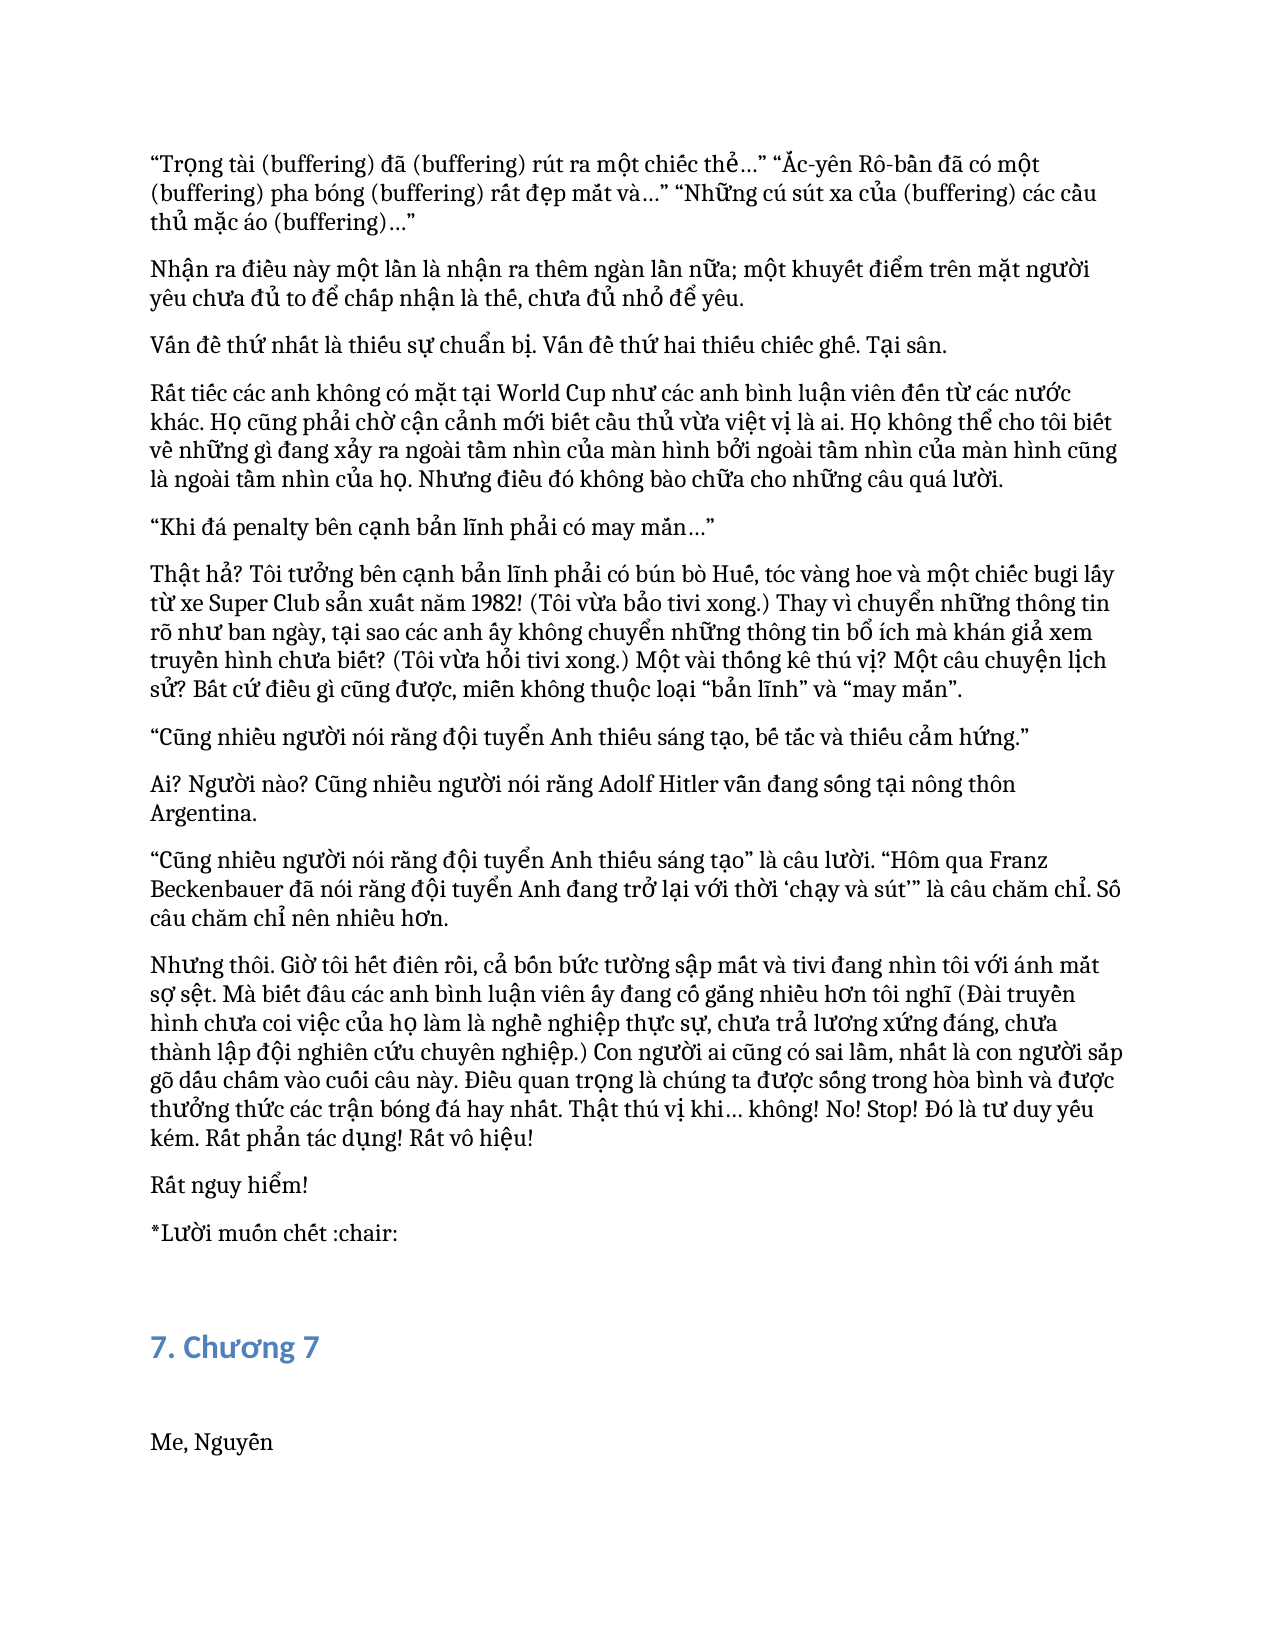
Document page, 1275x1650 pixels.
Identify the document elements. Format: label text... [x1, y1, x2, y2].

text *Lười muốn chết :chair: [150, 1219, 1125, 1305]
text Vấn đề thứ nhất là thiếu sự chuẩn bị. Vấn đề thứ hai thiếu chiếc ghế. Tại sân. [150, 331, 1125, 360]
text “Khi đá penalty bên cạnh bản lĩnh phải có may mắn…” [150, 512, 1125, 541]
text Rất tiếc các anh không có mặt tại World Cup như các anh bình luận viên đến từ các nước khác. Họ cũng phải chờ cận cảnh mới biết cầu thủ vừa việt vị là ai. Họ không thể cho tôi biết về những gì đang xảy ra ngoài tầm nhìn của màn hình bởi ngoài tầm nhìn của màn hình cũng là ngoài tầm nhìn của họ. Nhưng điều đó không bào chữa cho những câu quá lười. [150, 379, 1125, 494]
subtitle 7. Chương 7 [150, 1326, 1125, 1367]
text Rất nguy hiểm! [150, 1171, 1125, 1200]
text Nhận ra điều này một lần là nhận ra thêm ngàn lần nữa; một khuyết điểm trên mặt người yêu chưa đủ to để chấp nhận là thế, chưa đủ nhỏ để yêu. [150, 255, 1125, 312]
text Thật hả? Tôi tưởng bên cạnh bản lĩnh phải có bún bò Huế, tóc vàng hoe và một chiếc bugi lấy từ xe Super Club sản xuất năm 1982! (Tôi vừa bảo tivi xong.) Thay vì chuyển những thông tin rõ như ban ngày, tại sao các anh ấy không chuyển những thông tin bổ ích mà khán giả xem truyền hình chưa biết? (Tôi vừa hỏi tivi xong.) Một vài thống kê thú vị? Một câu chuyện lịch sử? Bất cứ điều gì cũng được, miễn không thuộc loại “bản lĩnh” và “may mắn”. [150, 560, 1125, 704]
text “Trọng tài (buffering) đã (buffering) rút ra một chiếc thẻ…” “Ắc-yên Rô-bần đã có một (buffering) pha bóng (buffering) rất đẹp mắt và…” “Những cú sút xa của (buffering) các cầu thủ mặc áo (buffering)…” [150, 150, 1125, 236]
text “Cũng nhiều người nói rằng đội tuyển Anh thiếu sáng tạo, bế tắc và thiếu cảm hứng.” [150, 722, 1125, 751]
text Nhưng thôi. Giờ tôi hết điên rồi, cả bốn bức tường sập mất và tivi đang nhìn tôi với ánh mắt sợ sệt. Mà biết đâu các anh bình luận viên ấy đang cố gắng nhiều hơn tôi nghĩ (Đài truyền hình chưa coi việc của họ làm là nghề nghiệp thực sự, chưa trả lương xứng đáng, chưa thành lập đội nghiên cứu chuyên nghiệp.) Con người ai cũng có sai lầm, nhất là con người sắp gõ dấu chấm vào cuối câu này. Điều quan trọng là chúng ta được sống trong hòa bình và được thưởng thức các trận bóng đá hay nhất. Thật thú vị khi… không! No! Stop! Đó là tư duy yếu kém. Rất phản tác dụng! Rất vô hiệu! [150, 951, 1125, 1152]
text Me, Nguyễn [150, 1370, 1125, 1457]
text Ai? Người nào? Cũng nhiều người nói rằng Adolf Hitler vẫn đang sống tại nông thôn Argentina. [150, 770, 1125, 827]
text “Cũng nhiều người nói rằng đội tuyển Anh thiếu sáng tạo” là câu lười. “Hôm qua Franz Beckenbauer đã nói rằng đội tuyển Anh đang trở lại với thời ‘chạy và sút’” là câu chăm chỉ. Số câu chăm chỉ nên nhiều hơn. [150, 846, 1125, 932]
